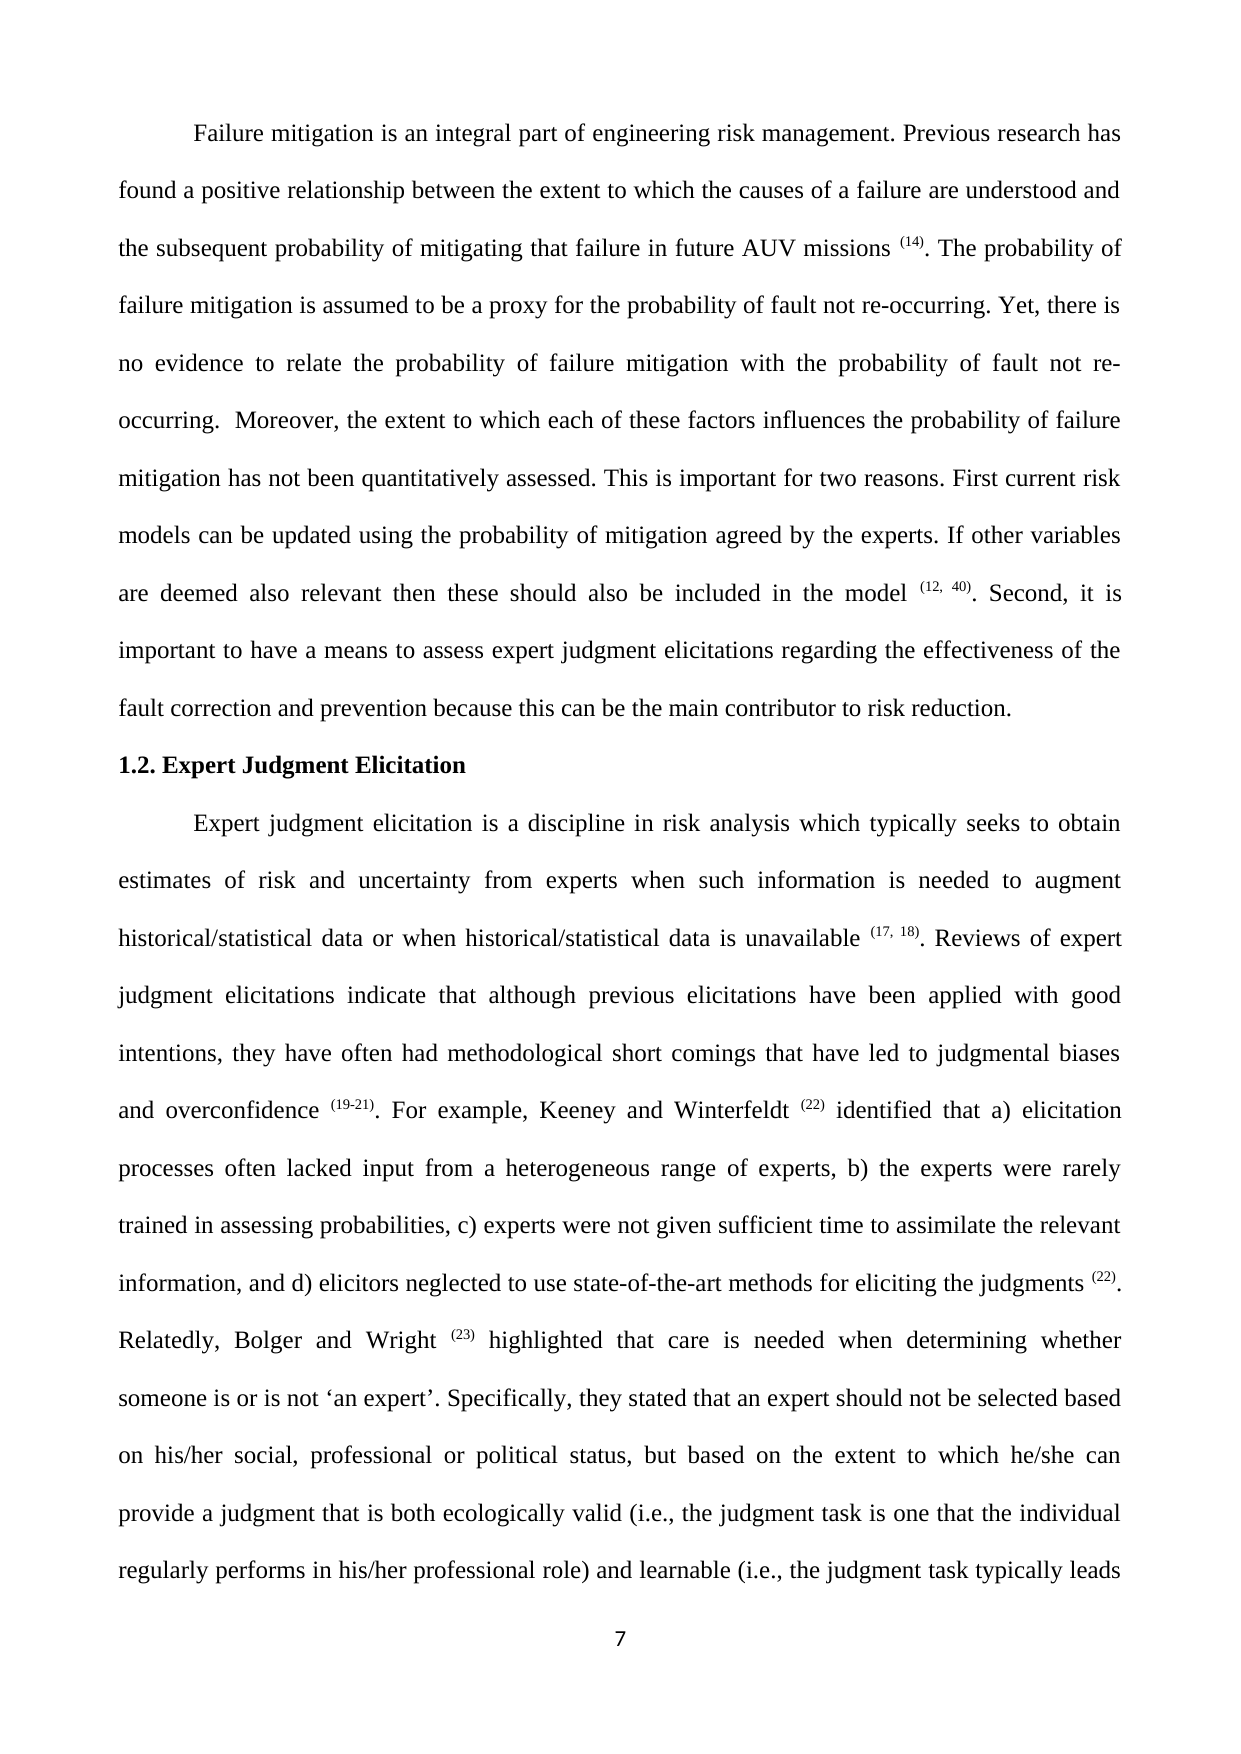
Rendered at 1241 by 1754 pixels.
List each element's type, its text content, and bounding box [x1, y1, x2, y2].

text 1.2. Expert Judgment Elicitation [118, 751, 1122, 779]
text Failure mitigation is an integral part of engineering risk management. Previous research has found a positive relationship between the extent to which the causes of a failure are understood and the subsequent probability of mitigating that failure in future AUV missions (14). The probability of failure mitigation is assumed to be a proxy for the probability of fault not re-occurring. Yet, there is no evidence to relate the probability of failure mitigation with the probability of fault not re-occurring. Moreover, the extent to which each of these factors influences the probability of failure mitigation has not been quantitatively assessed. This is important for two reasons. First current risk models can be updated using the probability of mitigation agreed by the experts. If other variables are deemed also relevant then these should also be included in the model (12, 40). Second, it is important to have a means to assess expert judgment elicitations regarding the effectiveness of the fault correction and prevention because this can be the main contributor to risk reduction. [118, 118, 1122, 722]
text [118, 808, 1122, 1584]
